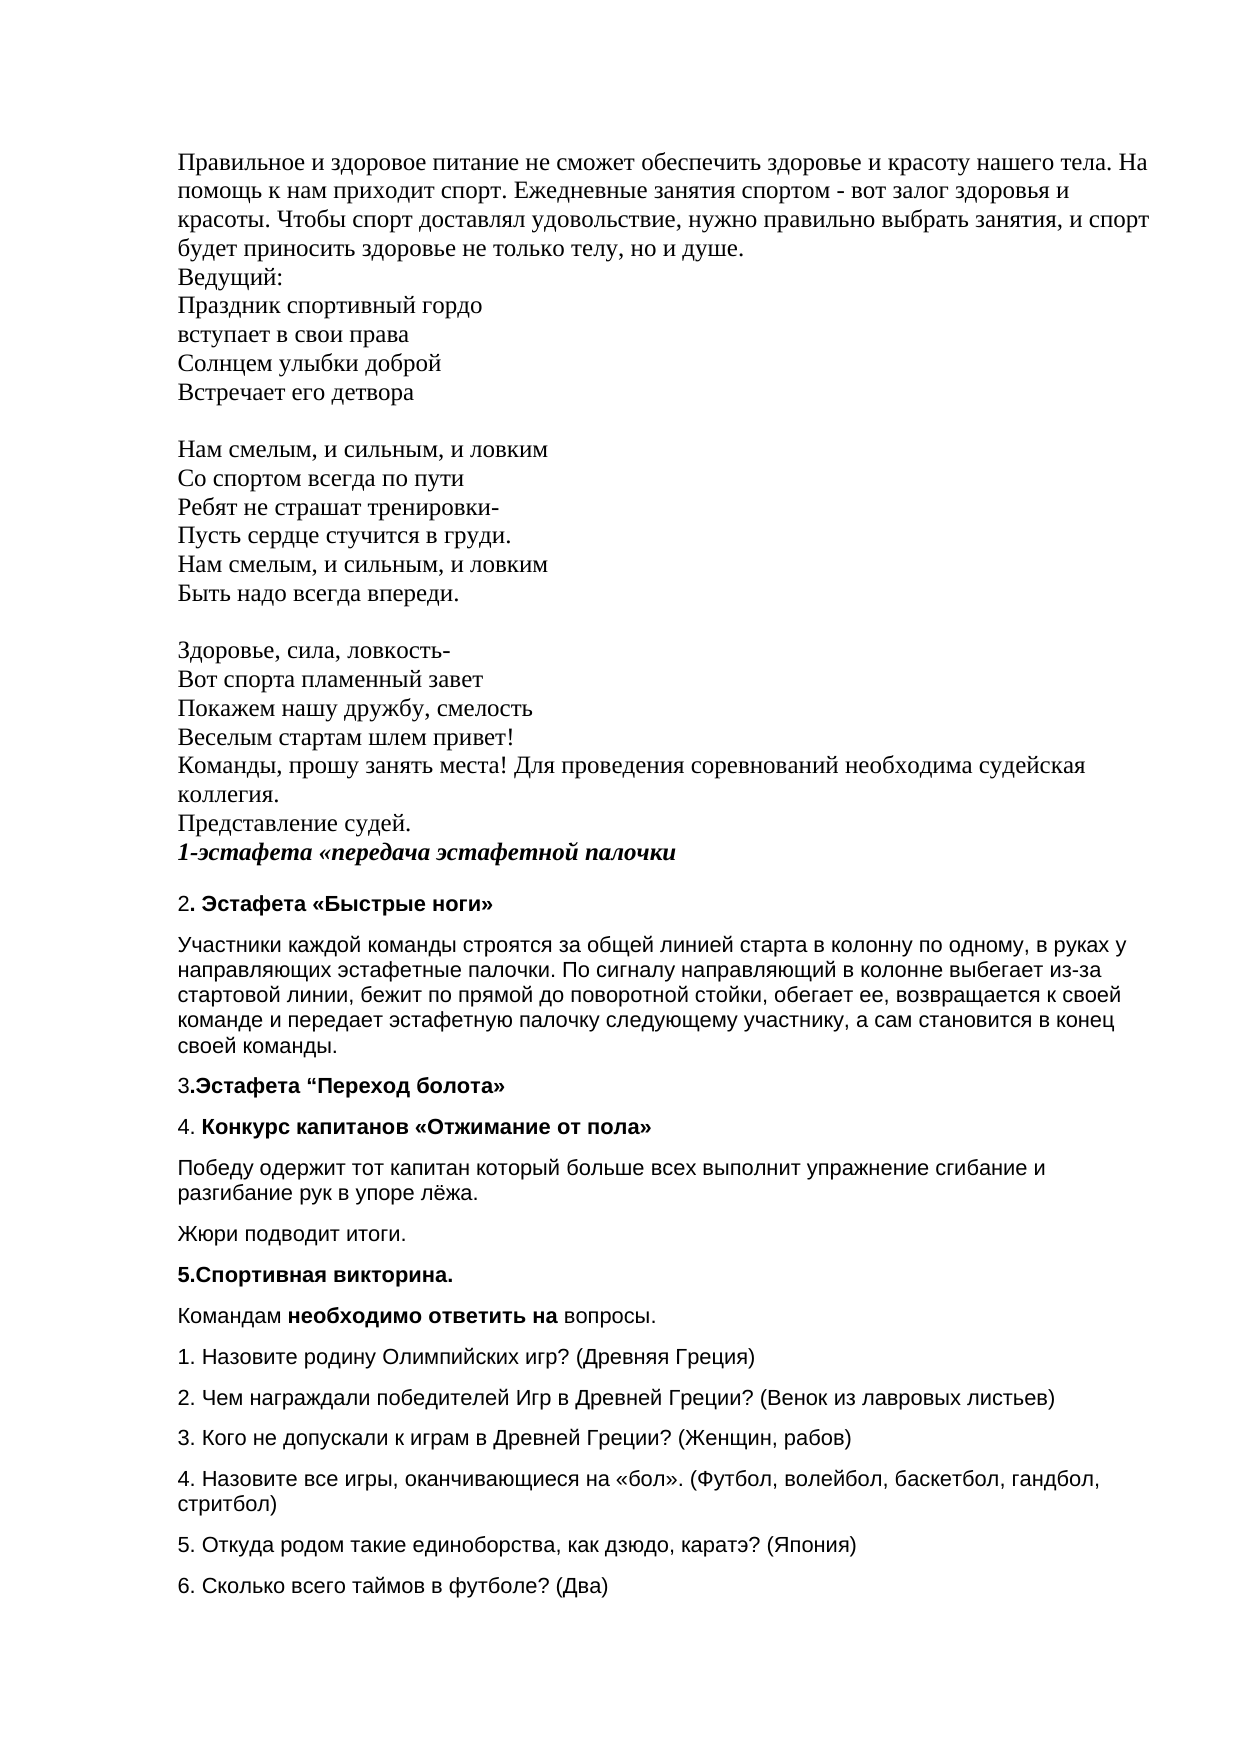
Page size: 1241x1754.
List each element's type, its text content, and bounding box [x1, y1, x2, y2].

text 1. Назовите родину Олимпийских игр? (Древняя Греция) [177, 1343, 1152, 1369]
text Жюри подводит итоги. [177, 1221, 1152, 1246]
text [177, 118, 1152, 262]
text Ведущий: [177, 262, 1152, 291]
text 5. Откуда родом такие единоборства, как дзюдо, каратэ? (Япония) [177, 1532, 1152, 1557]
text 5.Спортивная викторина. [177, 1262, 1152, 1287]
text Участники каждой команды строятся за общей линией старта в колонну по одному, в руках у направляющих эстафетные палочки. По сигналу направляющий в колонне выбегает из-за стартовой линии, бежит по прямой до поворотной стойки, обегает ее, возвращается к своей команде и передает эстафетную палочку следующему участнику, а сам становится в конец своей команды. [177, 932, 1152, 1058]
text 3.Эстафета “Переход болота» [177, 1073, 1152, 1098]
text 3. Кого не допускали к играм в Древней Греции? (Женщин, рабов) [177, 1425, 1152, 1450]
text 2. Чем награждали победителей Игр в Древней Греции? (Венок из лавровых листьев) [177, 1384, 1152, 1409]
text 1-эстафета «передача эстафетной палочки [177, 837, 1152, 866]
text Праздник спортивный гордо вступает в свои права Солнцем улыбки доброй Встречает его детвора Нам смелым, и сильным, и ловким Со спортом всегда по пути Ребят не страшат тренировки- Пусть сердце стучится в груди. Нам смелым, и сильным, и ловким Быть надо всегда впереди. Здоровье, сила, ловкость- Вот спорта пламенный завет Покажем нашу дружбу, смелость Веселым стартам шлем привет! [177, 291, 1152, 751]
text 6. Сколько всего таймов в футболе? (Два) [177, 1573, 1152, 1598]
text Представление судей. [177, 808, 1152, 837]
text 4. Конкурс капитанов «Отжимание от пола» [177, 1114, 1152, 1139]
text Команды, прошу занять места! Для проведения соревнований необходима судейская коллегия. [177, 751, 1152, 808]
text 2. Эстафета «Быстрые ноги» [177, 891, 1152, 916]
text Победу одержит тот капитан который больше всех выполнит упражнение сгибание и разгибание рук в упоре лёжа. [177, 1155, 1152, 1205]
text Командам необходимо ответить на вопросы. [177, 1303, 1152, 1328]
text 4. Назовите все игры, оканчивающиеся на «бол». (Футбол, волейбол, баскетбол, гандбол, стритбол) [177, 1466, 1152, 1516]
